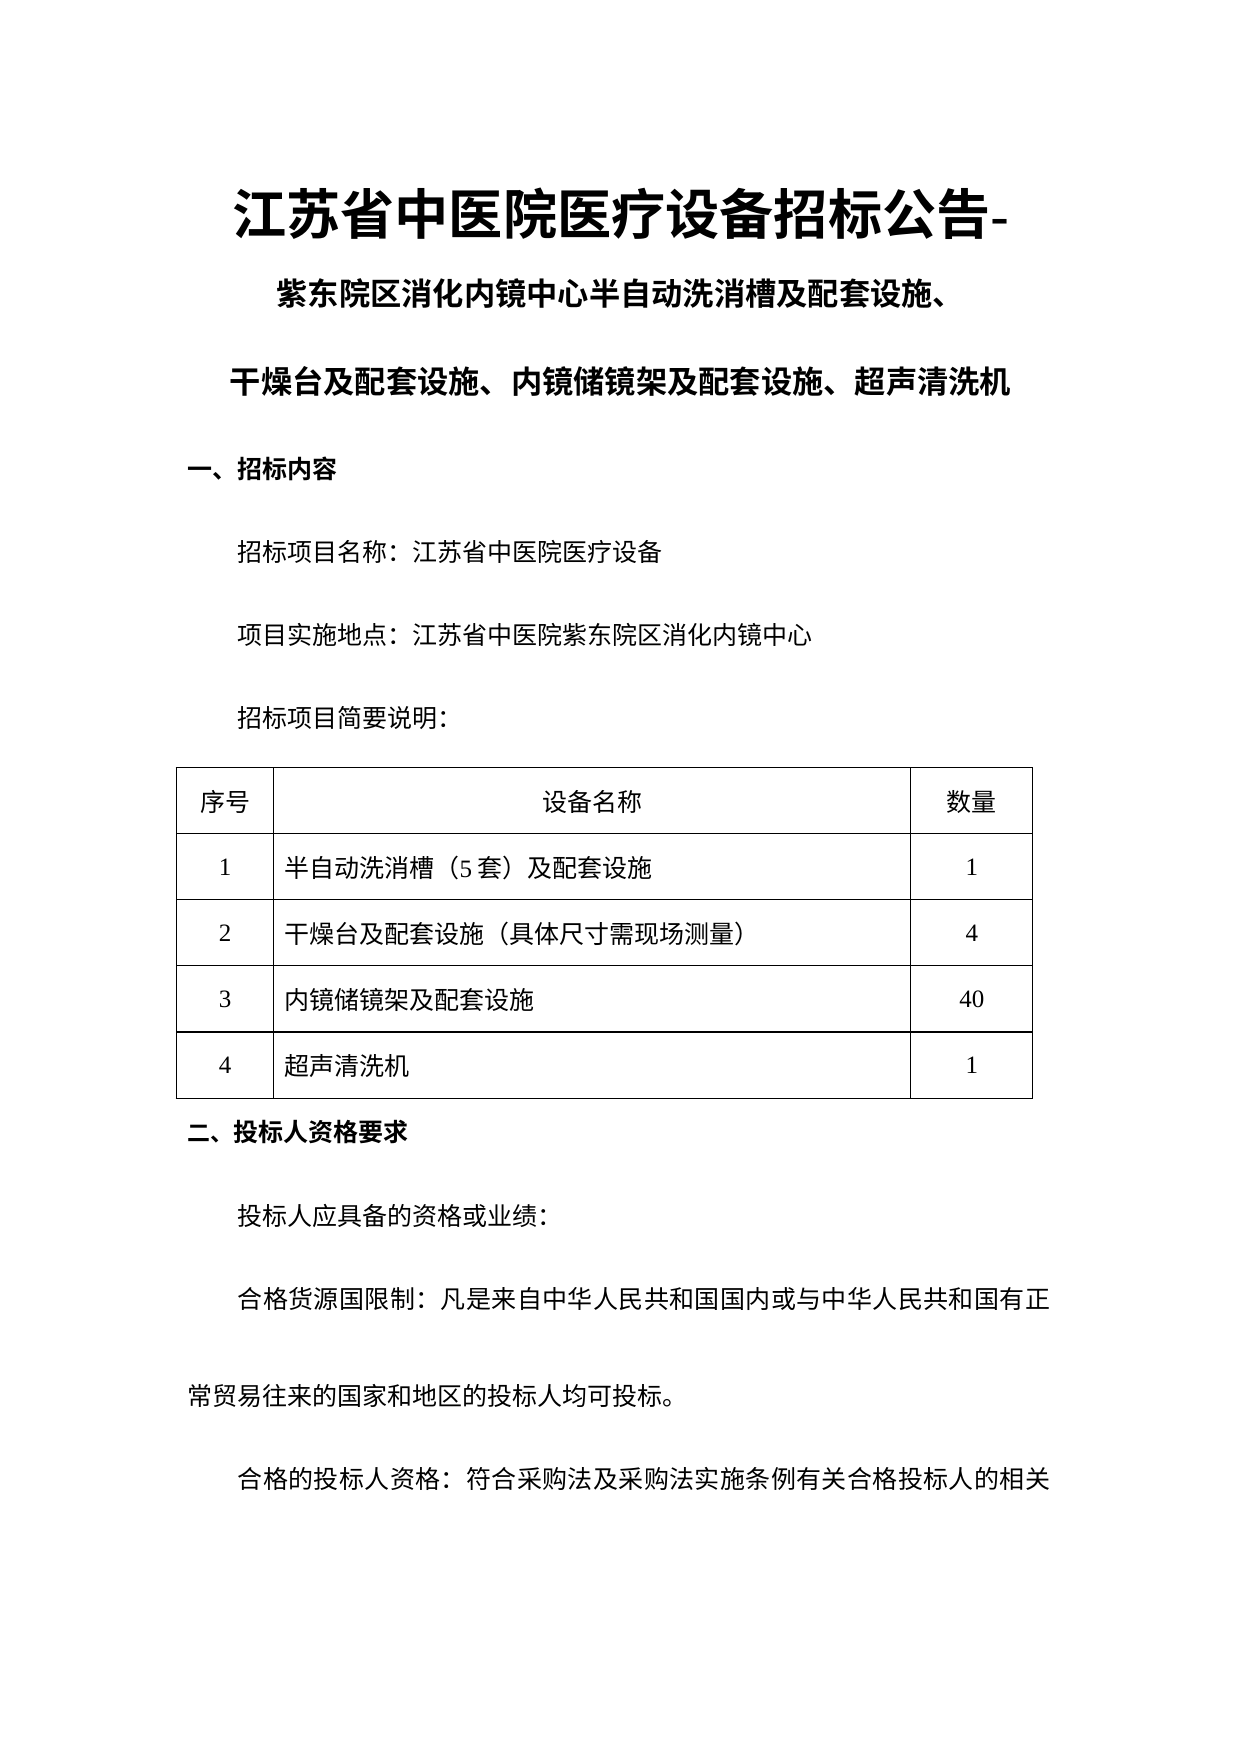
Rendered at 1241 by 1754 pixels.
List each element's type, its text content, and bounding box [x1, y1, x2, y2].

table_cell 3 [177, 966, 273, 1031]
text 合格货源国限制：凡是来自中华人民共和国国内或与中华人民共和国有正常贸易往来的国家和地区的投标人均可投标。 [187, 1265, 1053, 1427]
text 紫东院区消化内镜中心半自动洗消槽及配套设施、 [187, 259, 1053, 324]
table_cell 半自动洗消槽（5套）及配套设施 [274, 834, 910, 899]
table_cell 干燥台及配套设施（具体尺寸需现场测量） [274, 900, 910, 965]
table_header 序号 [177, 768, 273, 833]
text 招标项目名称：江苏省中医院医疗设备 [187, 518, 1053, 583]
table_cell 4 [177, 1033, 273, 1097]
table_cell 1 [177, 834, 273, 899]
table_cell 40 [911, 966, 1032, 1031]
table_header 数量 [911, 768, 1032, 833]
text 二、投标人资格要求 [187, 1098, 1053, 1163]
table_cell 超声清洗机 [274, 1033, 910, 1097]
text 江苏省中医院医疗设备招标公告- [187, 162, 1053, 259]
text 干燥台及配套设施、内镜储镜架及配套设施、超声清洗机 [187, 347, 1053, 412]
table_cell 1 [911, 834, 1032, 899]
table_cell 内镜储镜架及配套设施 [274, 966, 910, 1031]
text 一、招标内容 [187, 435, 1053, 500]
table_cell 4 [911, 900, 1032, 965]
table_header 设备名称 [274, 768, 910, 833]
text 项目实施地点：江苏省中医院紫东院区消化内镜中心 [187, 601, 1053, 666]
table_cell 1 [911, 1033, 1032, 1097]
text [187, 1445, 1053, 1510]
table_cell 2 [177, 900, 273, 965]
text 投标人应具备的资格或业绩： [187, 1182, 1053, 1247]
text 招标项目简要说明： [187, 684, 1053, 749]
